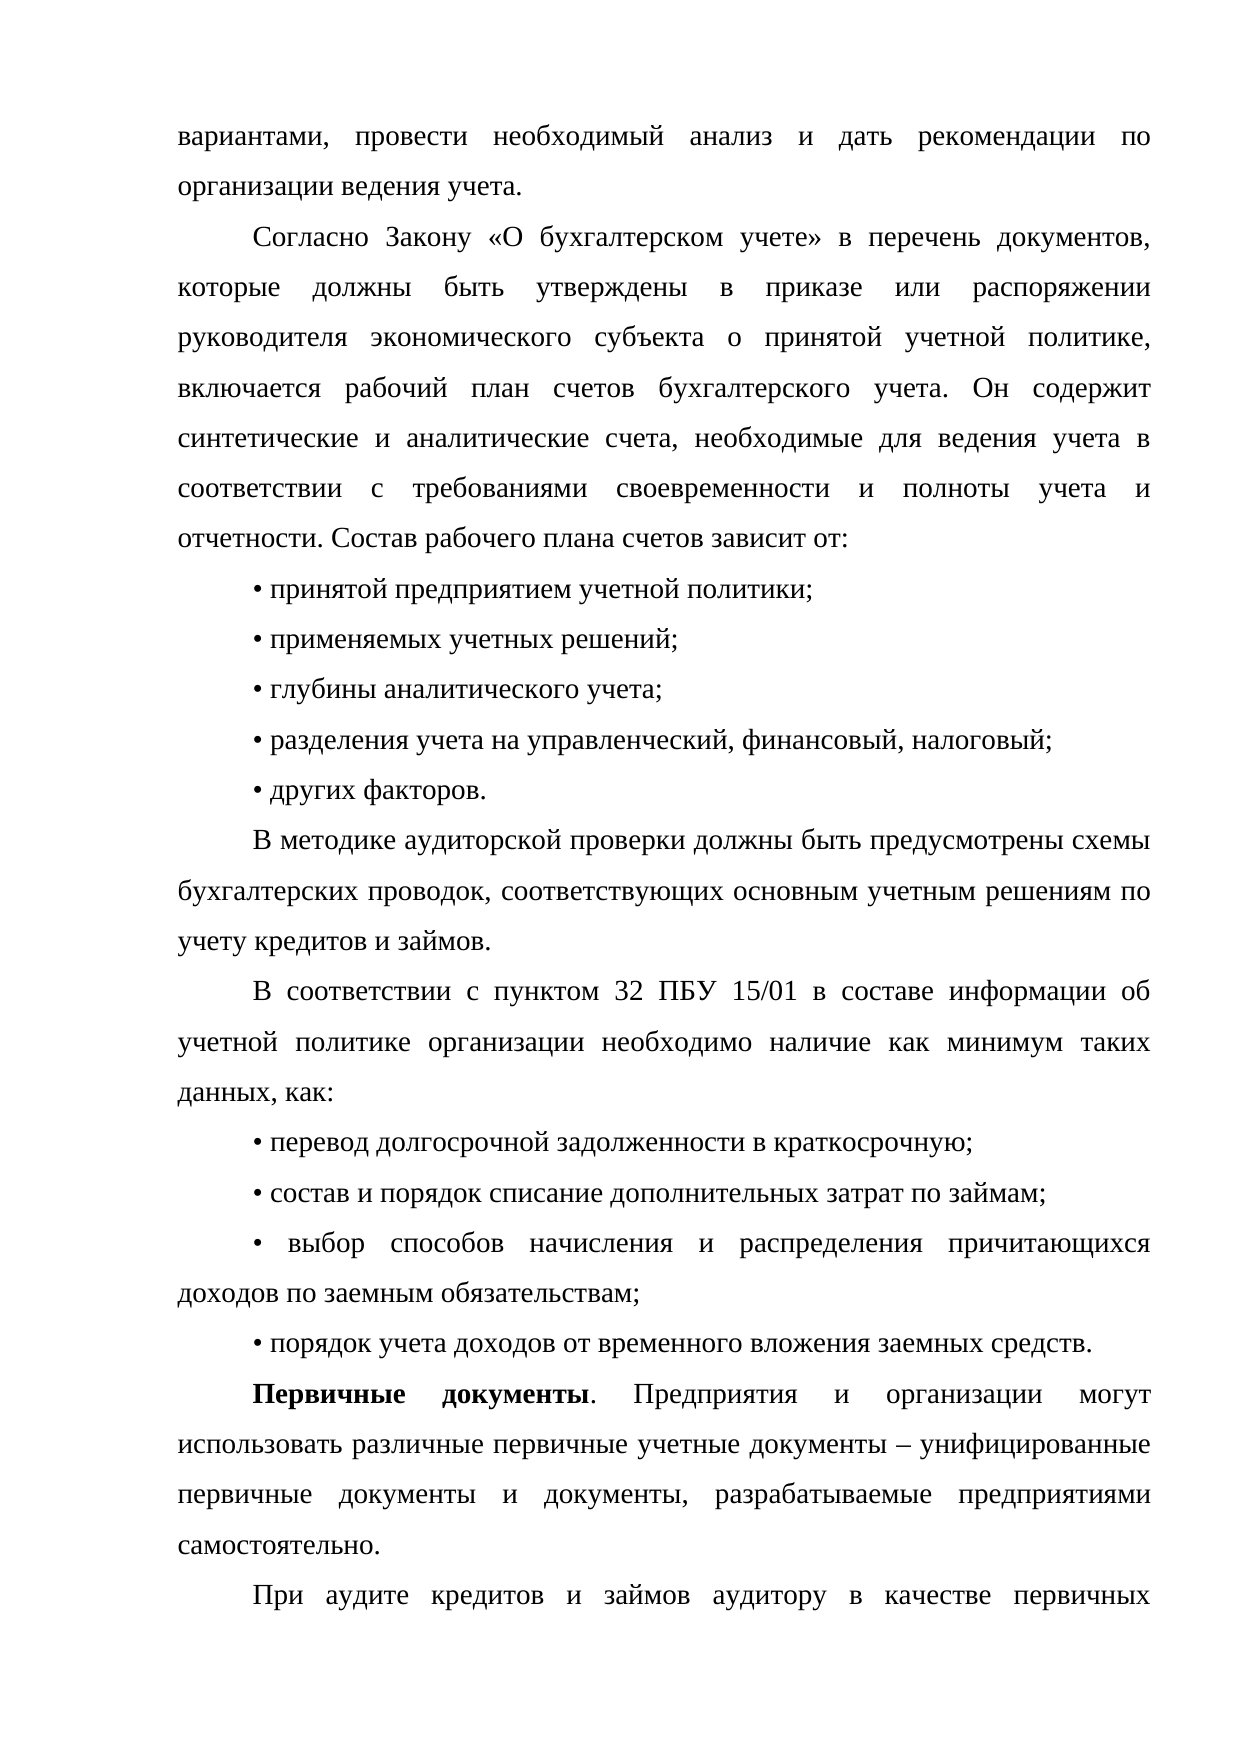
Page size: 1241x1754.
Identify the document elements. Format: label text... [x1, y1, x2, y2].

text • разделения учета на управленческий, финансовый, налоговый; [177, 722, 1152, 755]
text Согласно Закону «О бухгалтерском учете» в перечень документов, которые должны быть утверждены в приказе или распоряжении руководителя экономического субъекта о принятой учетной политике, включается рабочий план счетов бухгалтерского учета. Он содержит синтетические и аналитические счета, необходимые для ведения учета в соответствии с требованиями своевременности и полноты учета и отчетности. Состав рабочего плана счетов зависит от: [177, 219, 1152, 554]
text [177, 118, 1152, 202]
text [177, 1577, 1152, 1611]
text • перевод долгосрочной задолженности в краткосрочную; [177, 1124, 1152, 1158]
text В соответствии с пунктом 32 ПБУ 15/01 в составе информации об учетной политике организации необходимо наличие как минимум таких данных, как: [177, 973, 1152, 1108]
text • глубины аналитического учета; [177, 672, 1152, 705]
text • состав и порядок списание дополнительных затрат по займам; [177, 1175, 1152, 1208]
text Первичные документы. Предприятия и организации могут использовать различные первичные учетные документы – унифицированные первичные документы и документы, разрабатываемые предприятиями самостоятельно. [177, 1376, 1152, 1560]
text В методике аудиторской проверки должны быть предусмотрены схемы бухгалтерских проводок, соответствующих основным учетным решениям по учету кредитов и займов. [177, 822, 1152, 957]
text • порядок учета доходов от временного вложения заемных средств. [177, 1326, 1152, 1359]
text • выбор способов начисления и распределения причитающихся доходов по заемным обязательствам; [177, 1225, 1152, 1309]
text • других факторов. [177, 772, 1152, 806]
text • применяемых учетных решений; [177, 621, 1152, 655]
text • принятой предприятием учетной политики; [177, 571, 1152, 604]
